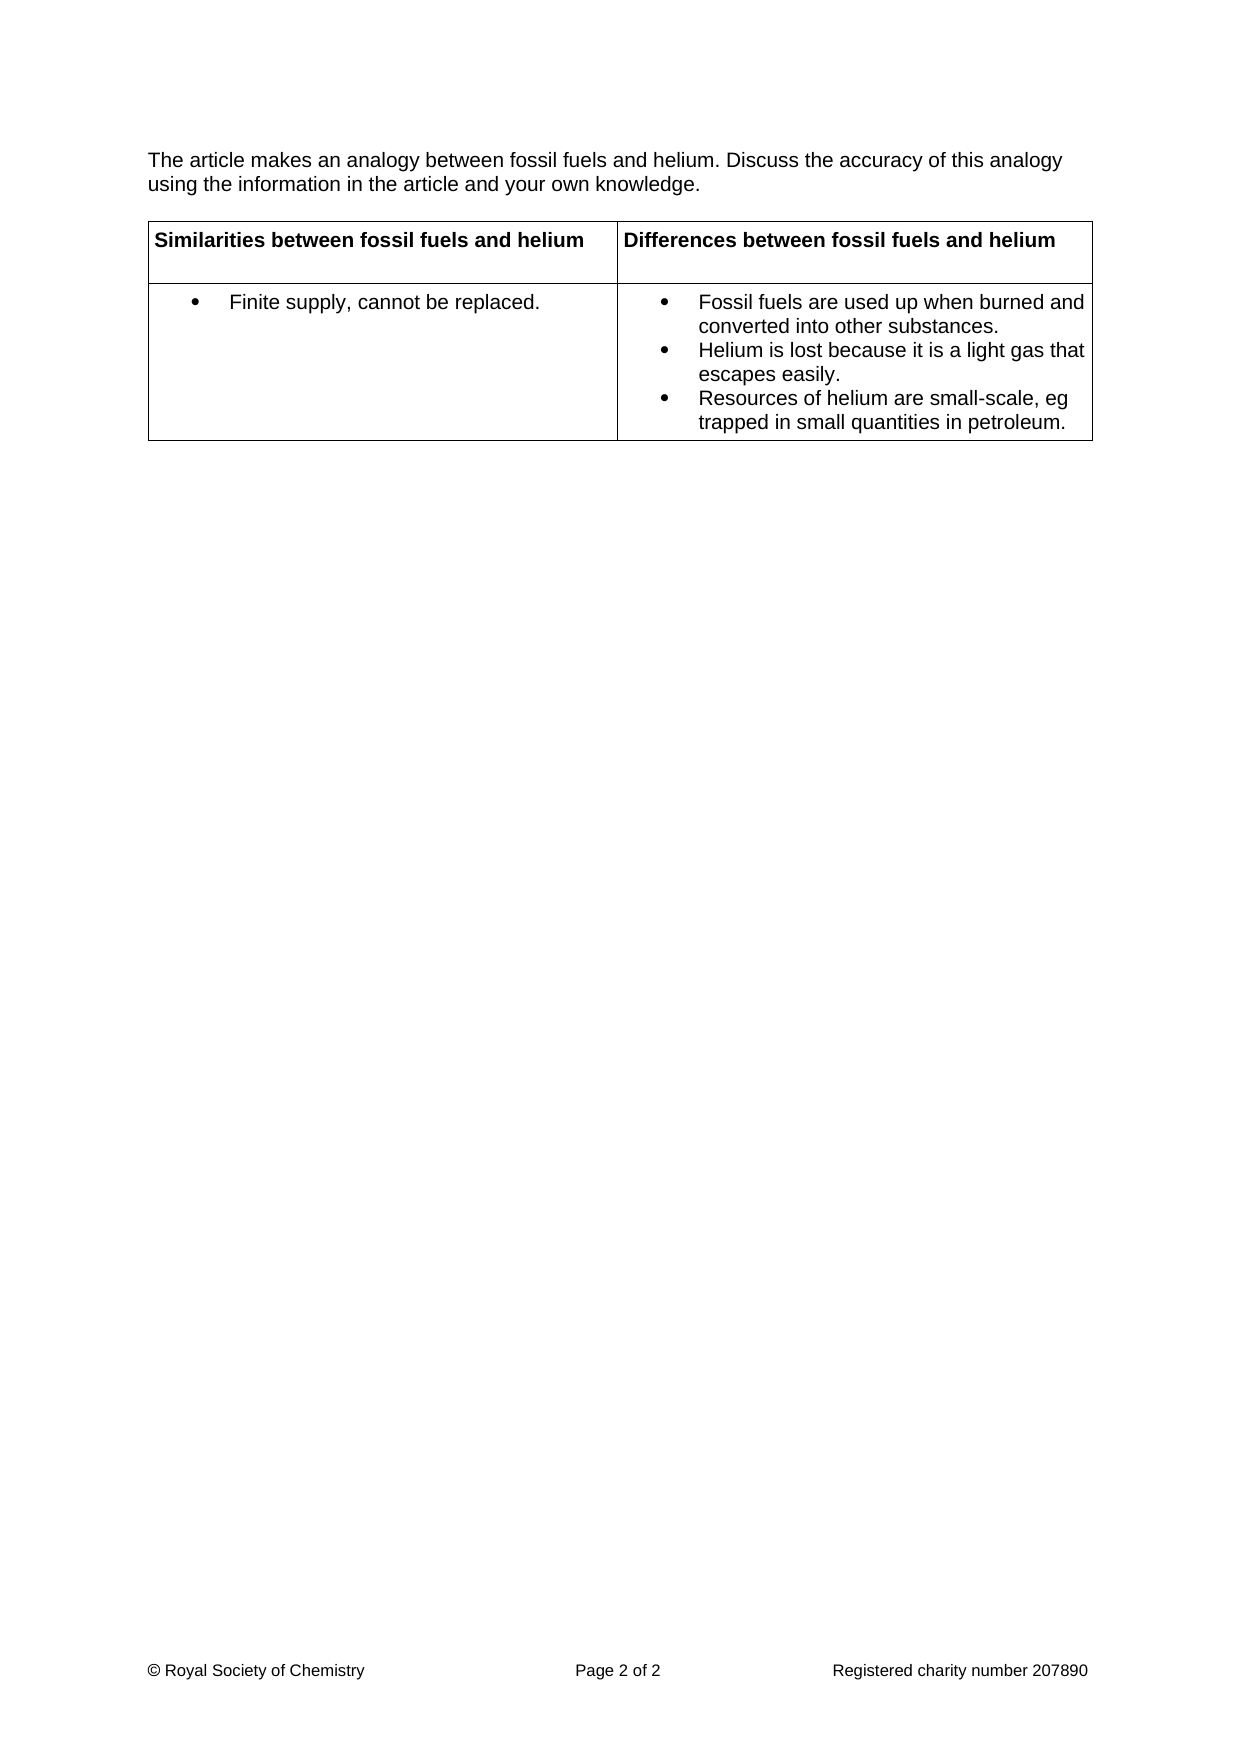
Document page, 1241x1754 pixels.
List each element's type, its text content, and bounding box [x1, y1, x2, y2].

table_header Differences between fossil fuels and helium [618, 222, 1092, 282]
text The article makes an analogy between fossil fuels and helium. Discuss the accuracy of this analogy using the information in the article and your own knowledge. [148, 148, 1092, 196]
table_header Similarities between fossil fuels and helium [149, 222, 617, 282]
table_cell Finite supply, cannot be replaced. [149, 284, 617, 439]
table_cell Fossil fuels are used up when burned and converted into other substances. Helium is lost because it is a light gas that escapes easily. Resources of helium are small-scale, eg trapped in small quantities in petroleum. [618, 284, 1092, 439]
